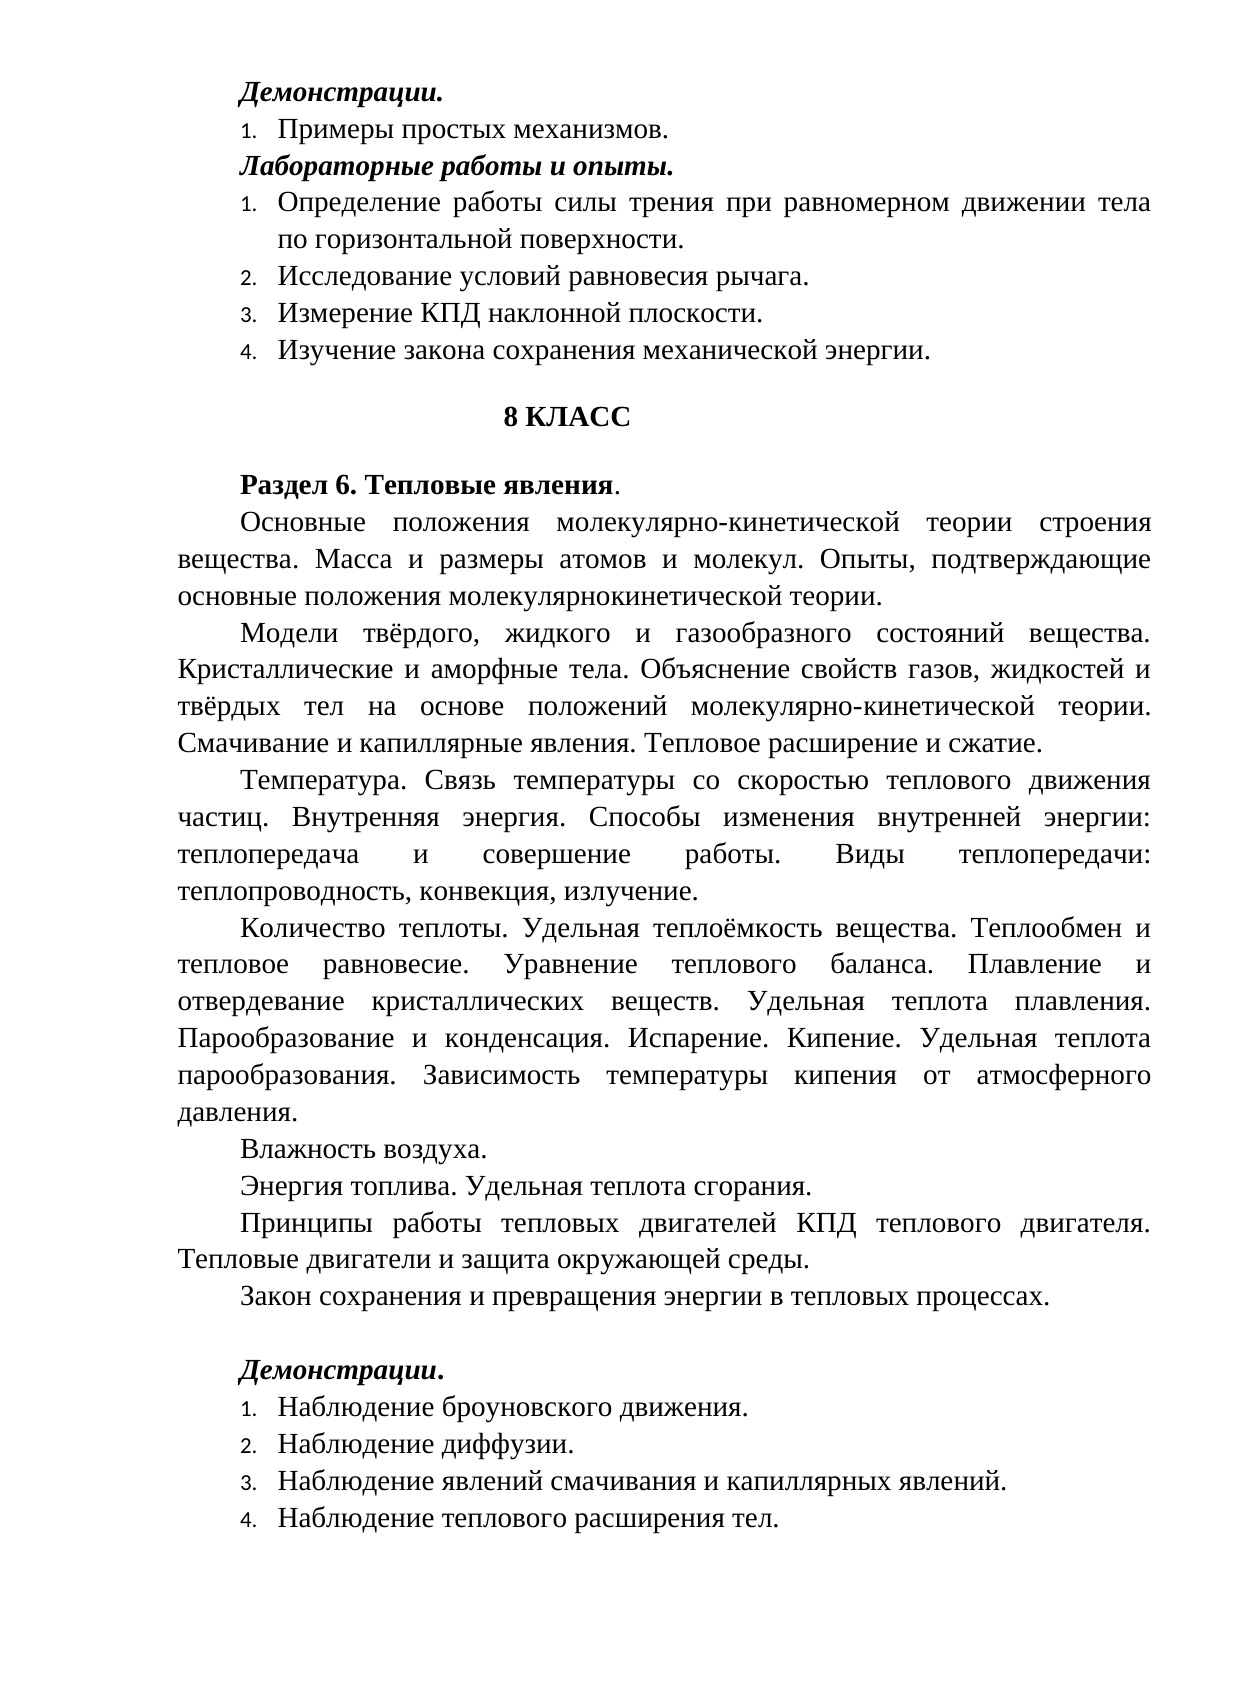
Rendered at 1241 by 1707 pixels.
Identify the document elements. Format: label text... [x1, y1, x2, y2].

text Демонстрации. [177, 1352, 1152, 1386]
text Энергия топлива. Удельная теплота сгорания. [177, 1168, 1152, 1201]
text Влажность воздуха. [177, 1131, 1152, 1164]
list Наблюдение броуновского движения. [240, 1389, 1152, 1423]
list Изучение закона сохранения механической энергии. [240, 332, 1152, 366]
text Температура. Связь температуры со скоростью теплового движения частиц. Внутренняя энергия. Способы изменения внутренней энергии: теплопередача и совершение работы. Виды теплопередачи: теплопроводность, конвекция, излучение. [177, 762, 1152, 906]
text Модели твёрдого, жидкого и газообразного состояний вещества. Кристаллические и аморфные тела. Объяснение свойств газов, жидкостей и твёрдых тел на основе положений молекулярно-­кинетической теории. Смачивание и капиллярные явления. Тепловое расширение и сжатие. [177, 615, 1152, 759]
list Примеры простых механизмов. [240, 111, 1152, 144]
list Наблюдение теплового расширения тел. [240, 1500, 1152, 1533]
list Определение работы силы трения при равномерном движении тела по горизонтальной поверхности. [240, 184, 1152, 255]
list Измерение КПД наклонной плоскости. [240, 295, 1152, 329]
text Демонстрации. [177, 74, 1152, 107]
text Закон сохранения и превращения энергии в тепловых процессах. [177, 1278, 1152, 1312]
list Наблюдение диффузии. [240, 1426, 1152, 1459]
text Количество теплоты. Удельная теплоёмкость вещества. Теплообмен и тепловое равновесие. Уравнение теплового баланса. Плавление и отвердевание кристаллических веществ. Удельная теплота плавления. Парообразование и конденсация. Испарение. Кипение. Удельная теплота парообразования. Зависимость температуры кипения от атмосферного давления. [177, 910, 1152, 1128]
list Наблюдение явлений смачивания и капиллярных явлений. [240, 1463, 1152, 1496]
text Раздел 6. Тепловые явления. [177, 467, 1152, 501]
text Основные положения молекулярно-­кинетической теории строения вещества. Масса и размеры атомов и молекул. Опыты, подтверждающие основные положения молекулярно­кинетической теории. [177, 504, 1152, 611]
text Принципы работы тепловых двигателей КПД теплового двигателя. Тепловые двигатели и защита окружающей среды. [177, 1205, 1152, 1275]
list Исследование условий равновесия рычага. [240, 258, 1152, 292]
text Лабораторные работы и опыты. [177, 148, 1152, 181]
text 8 КЛАСС [190, 399, 1152, 433]
